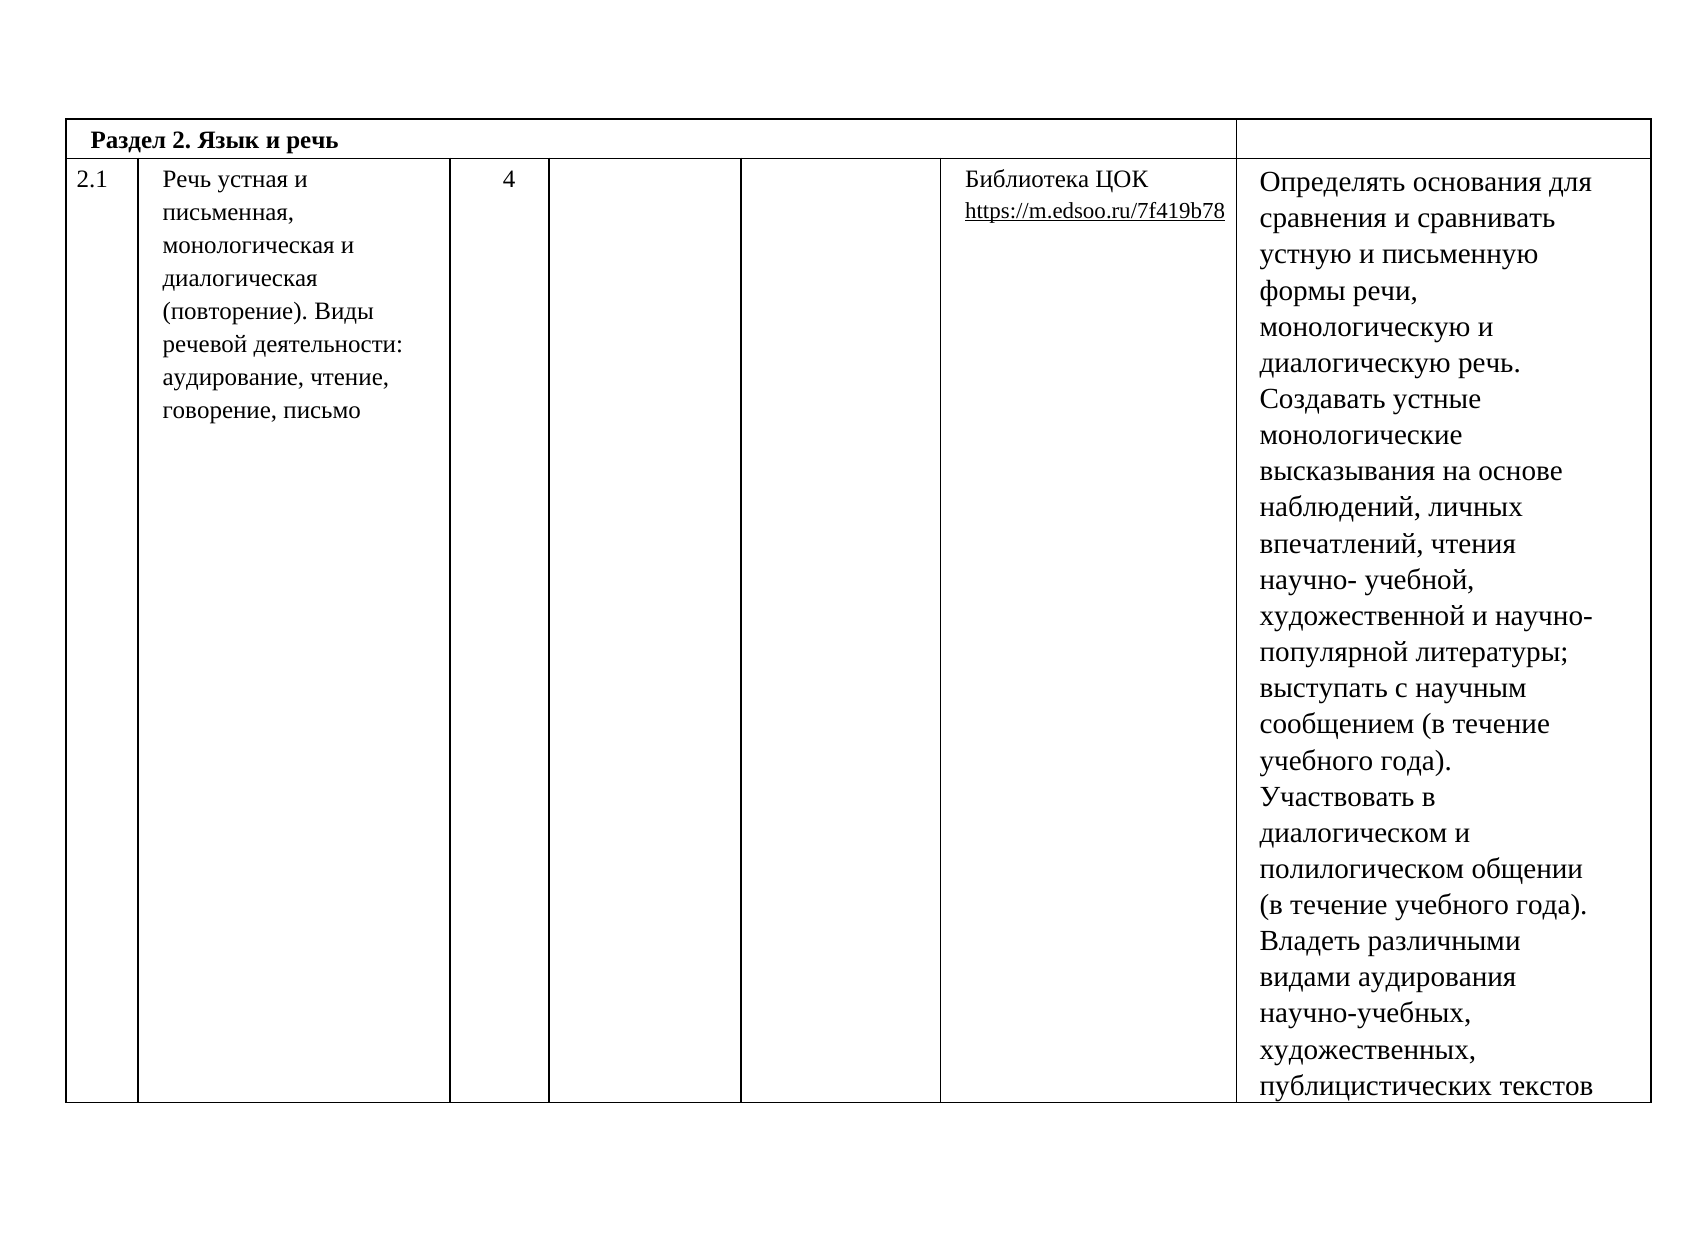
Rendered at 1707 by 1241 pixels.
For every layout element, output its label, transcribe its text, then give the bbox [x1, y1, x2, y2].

table_cell [742, 159, 940, 1101]
table_cell [1237, 120, 1650, 157]
table_cell Раздел 2. Язык и речь [67, 120, 1236, 157]
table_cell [941, 159, 1236, 1101]
table_cell 4 [451, 159, 548, 1101]
table_cell [550, 159, 740, 1101]
table_cell 2.1 [67, 159, 137, 1101]
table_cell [139, 159, 449, 1101]
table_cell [1237, 159, 1650, 1101]
